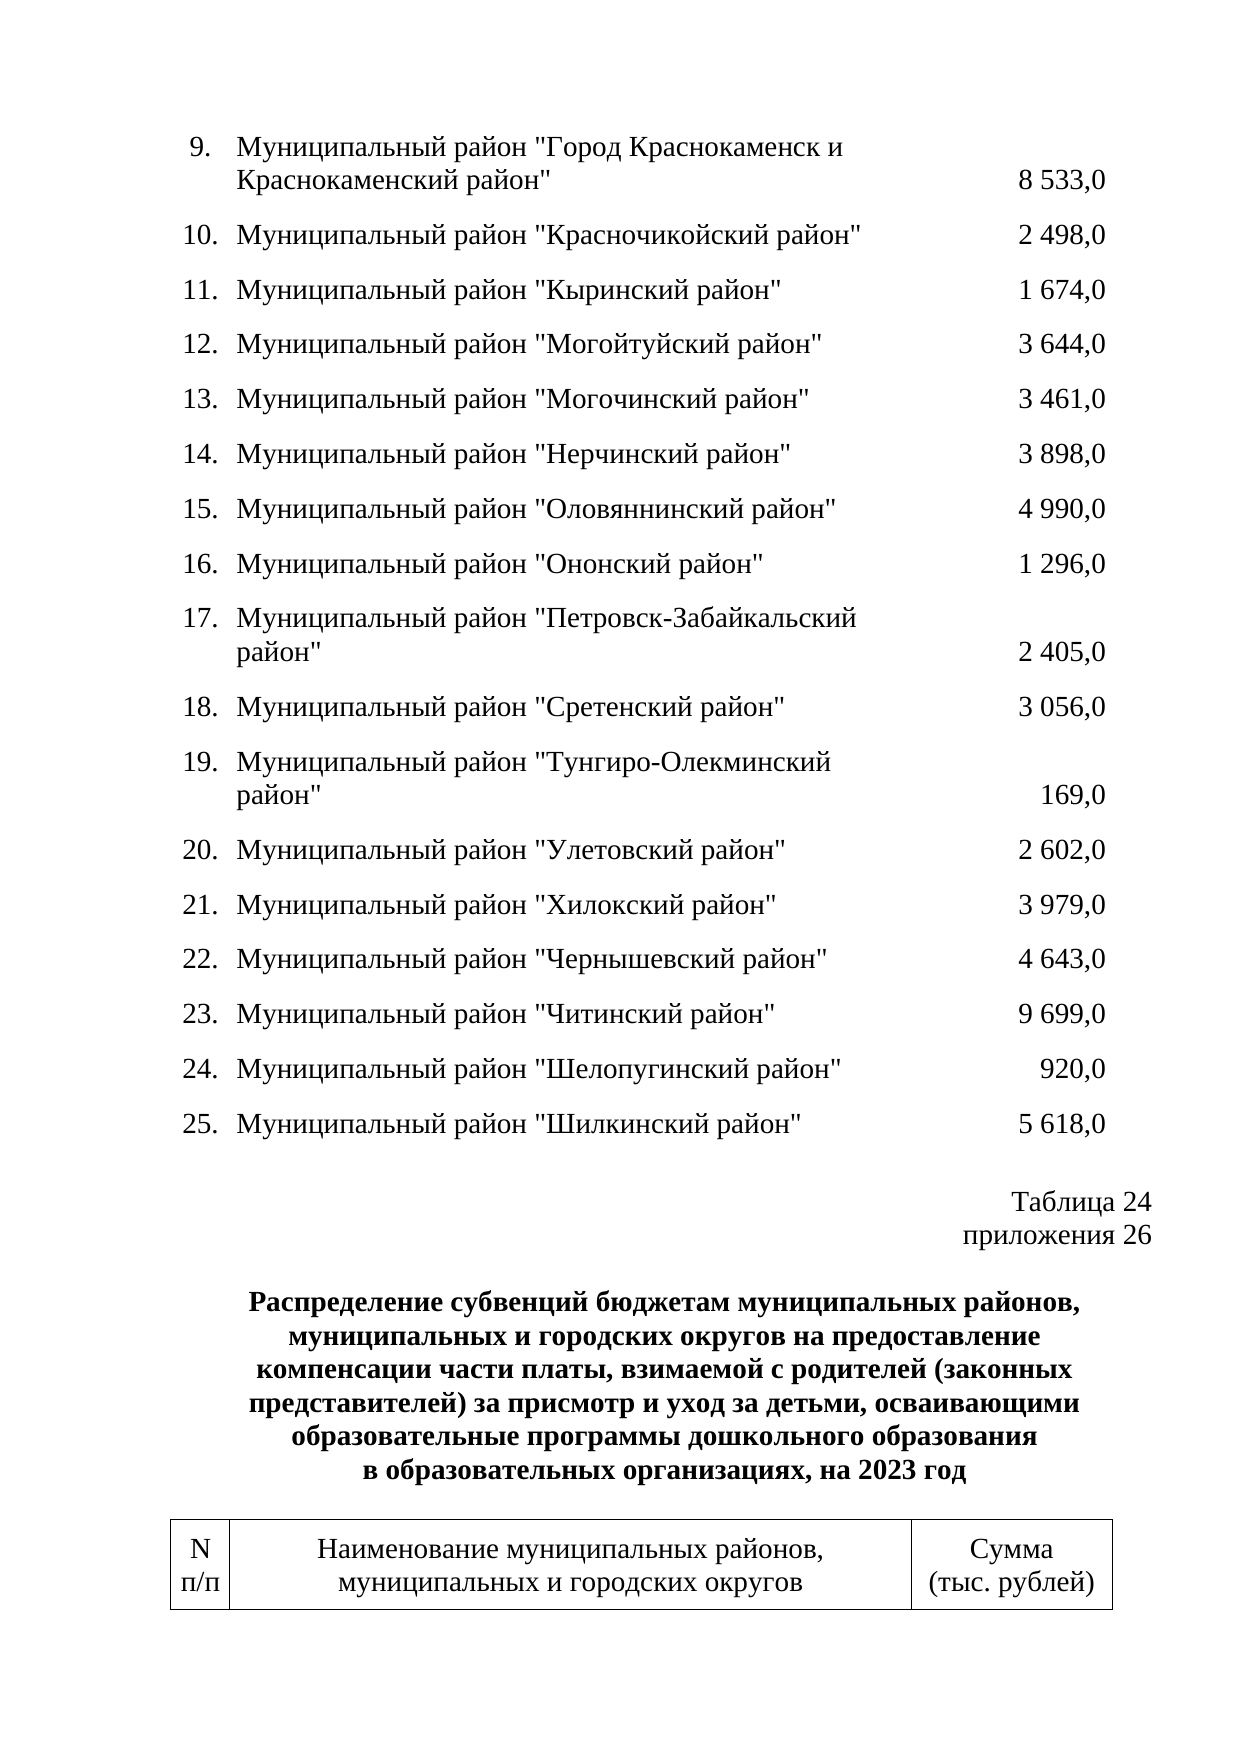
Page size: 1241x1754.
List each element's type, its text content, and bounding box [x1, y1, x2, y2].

title образовательные программы дошкольного образования [177, 1418, 1152, 1452]
title компенсации части платы, взимаемой с родителей (законных [177, 1351, 1152, 1385]
title муниципальных и городских округов на предоставление [177, 1318, 1152, 1351]
title представителей) за присмотр и уход за детьми, осваивающими [177, 1385, 1152, 1418]
title Распределение субвенций бюджетам муниципальных районов, [177, 1284, 1152, 1318]
text Таблица 24 [177, 1184, 1152, 1217]
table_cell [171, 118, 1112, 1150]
text приложения 26 [177, 1217, 1152, 1251]
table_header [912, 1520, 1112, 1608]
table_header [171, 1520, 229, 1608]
title в образовательных организациях, на 2023 год [177, 1452, 1152, 1486]
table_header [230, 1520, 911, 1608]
